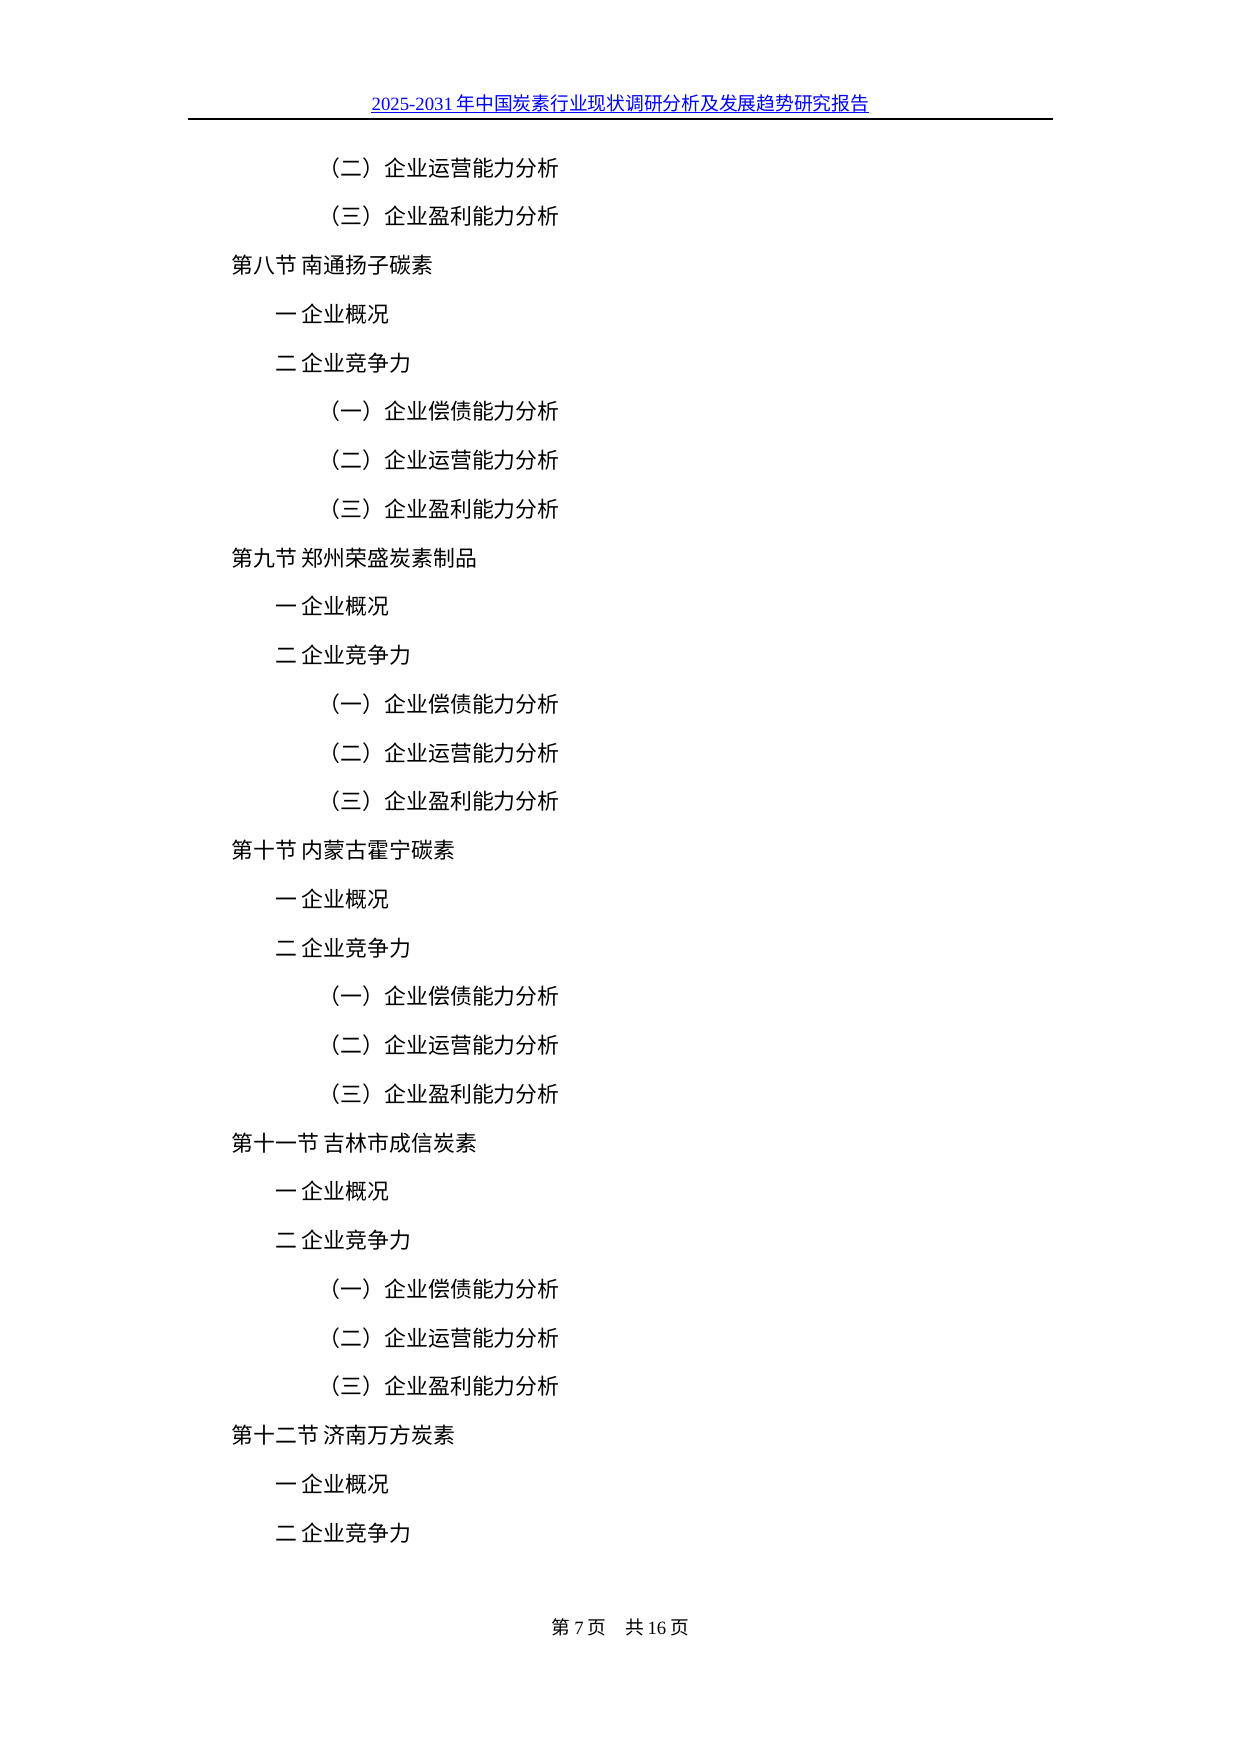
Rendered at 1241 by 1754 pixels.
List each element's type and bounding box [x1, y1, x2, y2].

text [187, 150, 1053, 1548]
